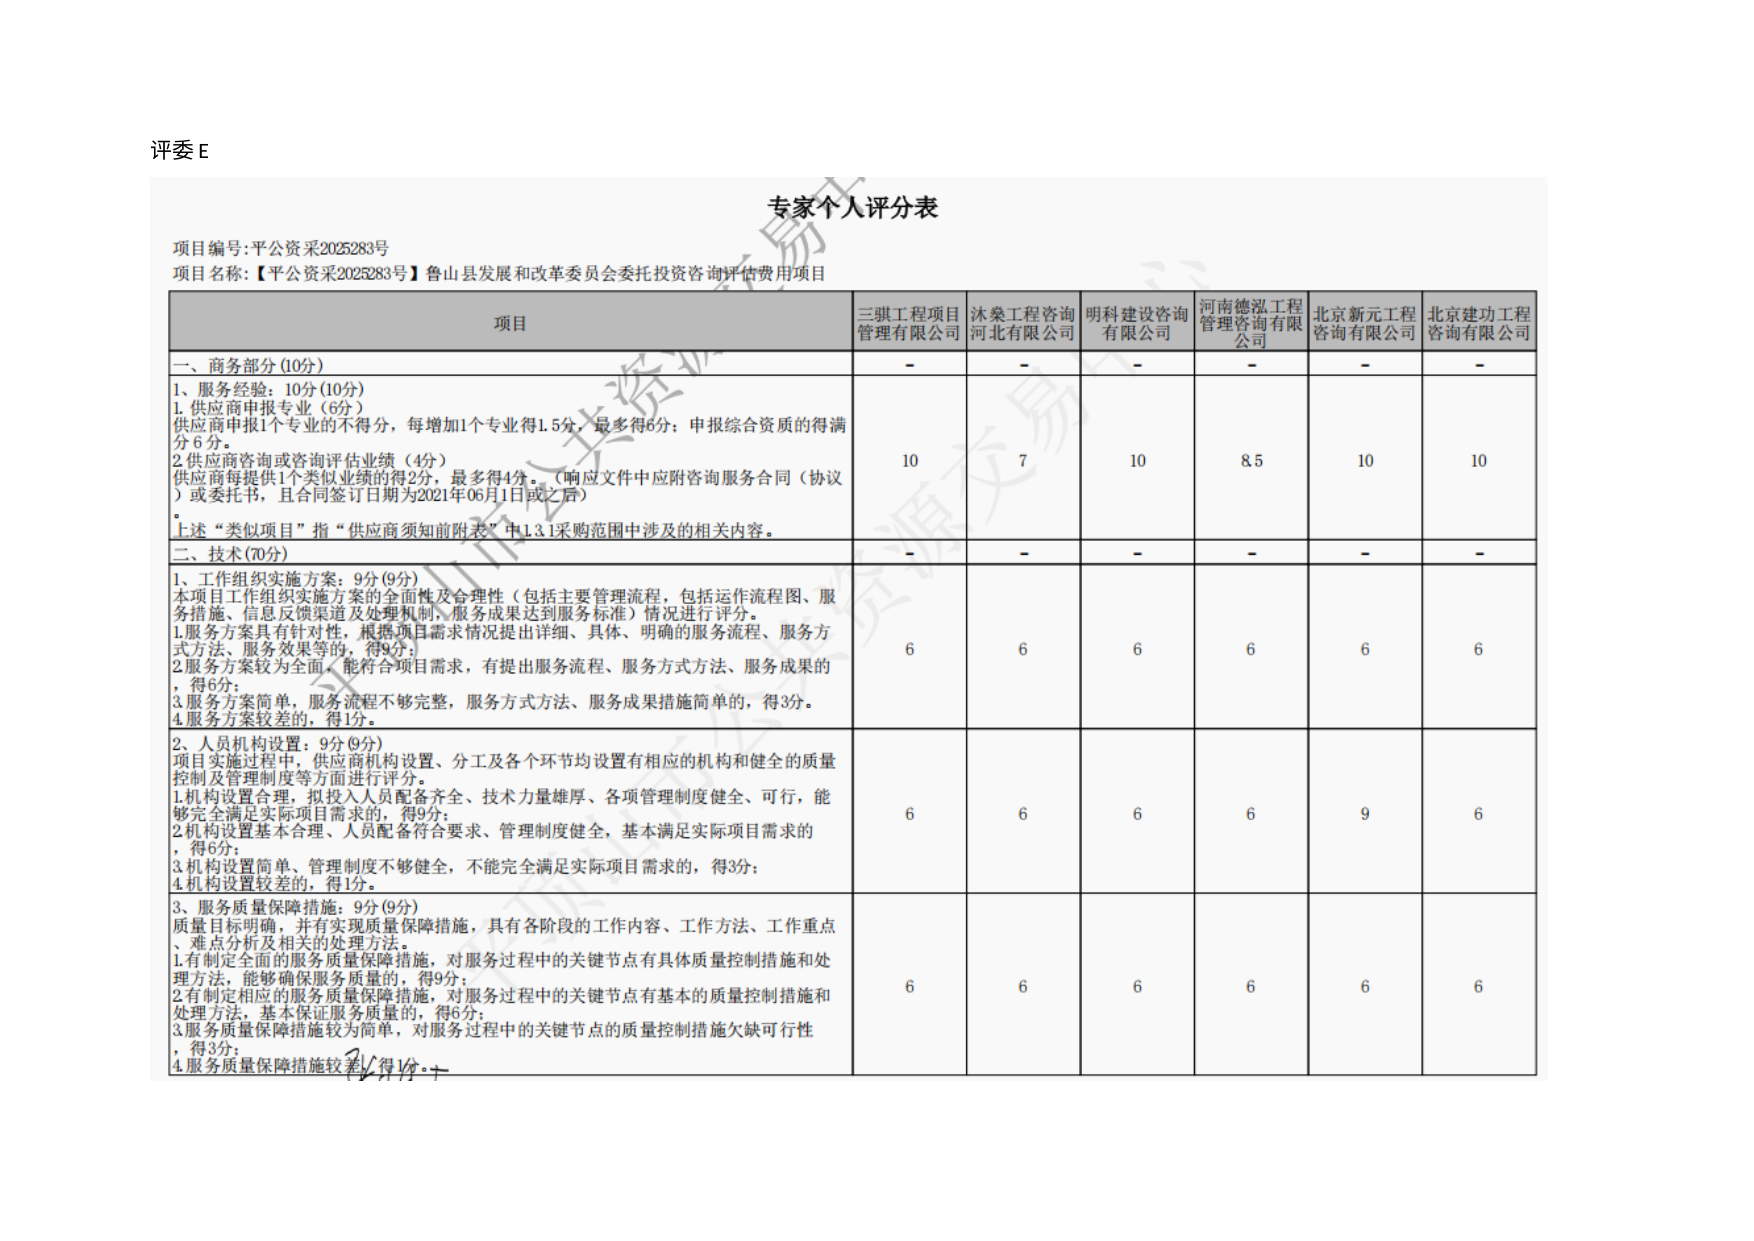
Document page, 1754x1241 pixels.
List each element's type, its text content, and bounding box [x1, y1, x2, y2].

text 评委E [150, 133, 1648, 165]
picture [150, 177, 1548, 1081]
